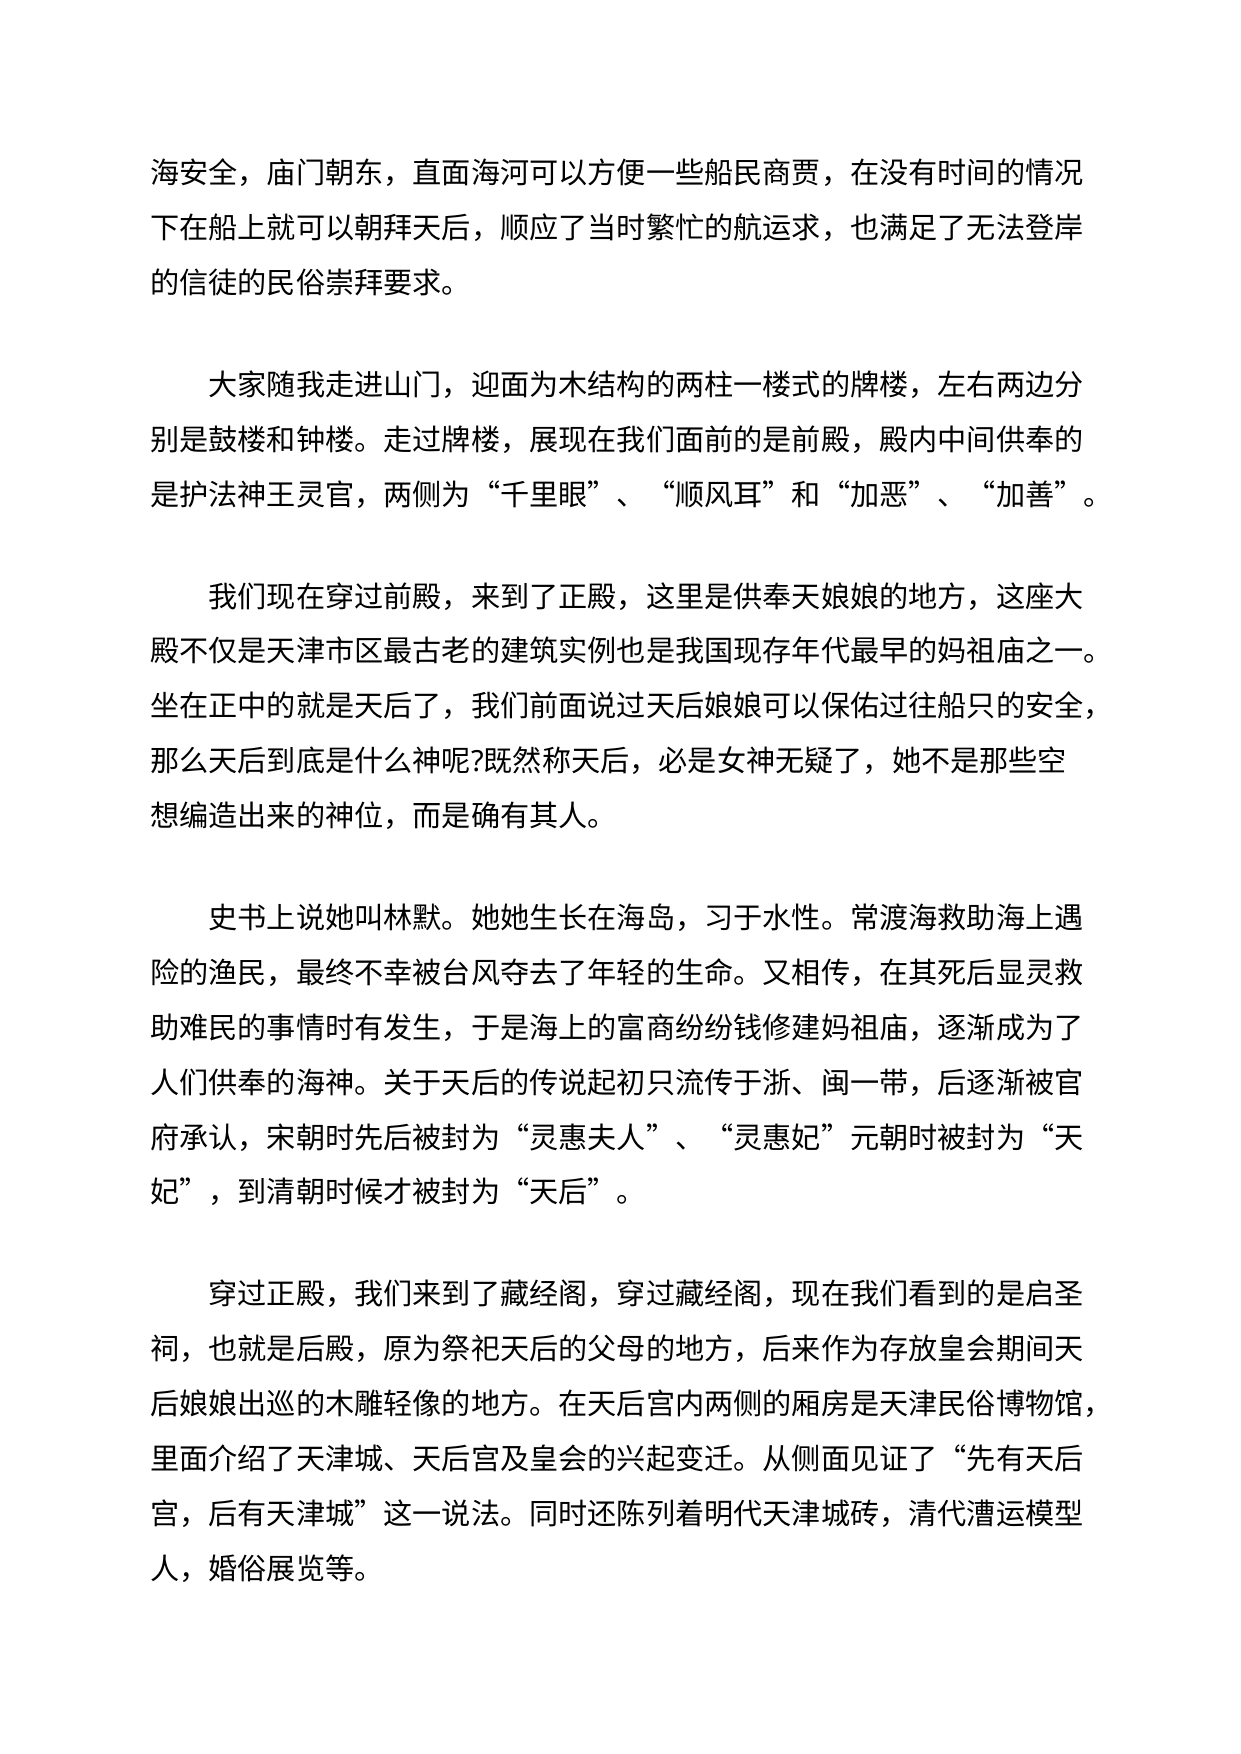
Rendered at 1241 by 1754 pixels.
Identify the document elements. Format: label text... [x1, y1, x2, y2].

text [150, 150, 1090, 302]
text 史书上说她叫林默。她她生长在海岛，习于水性。常渡海救助海上遇险的渔民，最终不幸被台风夺去了年轻的生命。又相传，在其死后显灵救助难民的事情时有发生，于是海上的富商纷纷钱修建妈祖庙，逐渐成为了人们供奉的海神。关于天后的传说起初只流传于浙、闽一带，后逐渐被官府承认，宋朝时先后被封为“灵惠夫人”、“灵惠妃”元朝时被封为“天妃”，到清朝时候才被封为“天后”。 [150, 894, 1090, 1211]
text 穿过正殿，我们来到了藏经阁，穿过藏经阁，现在我们看到的是启圣祠，也就是后殿，原为祭祀天后的父母的地方，后来作为存放皇会期间天后娘娘出巡的木雕轻像的地方。在天后宫内两侧的厢房是天津民俗博物馆，里面介绍了天津城、天后宫及皇会的兴起变迁。从侧面见证了“先有天后宫，后有天津城”这一说法。同时还陈列着明代天津城砖，清代漕运模型人，婚俗展览等。 [150, 1271, 1090, 1588]
text 我们现在穿过前殿，来到了正殿，这里是供奉天娘娘的地方，这座大殿不仅是天津市区最古老的建筑实例也是我国现存年代最早的妈祖庙之一。坐在正中的就是天后了，我们前面说过天后娘娘可以保佑过往船只的安全，那么天后到底是什么神呢?既然称天后，必是女神无疑了，她不是那些空想编造出来的神位，而是确有其人。 [150, 573, 1090, 835]
text 大家随我走进山门，迎面为木结构的两柱一楼式的牌楼，左右两边分别是鼓楼和钟楼。走过牌楼，展现在我们面前的是前殿，殿内中间供奉的是护法神王灵官，两侧为“千里眼”、“顺风耳”和“加恶”、“加善”。 [150, 362, 1090, 514]
